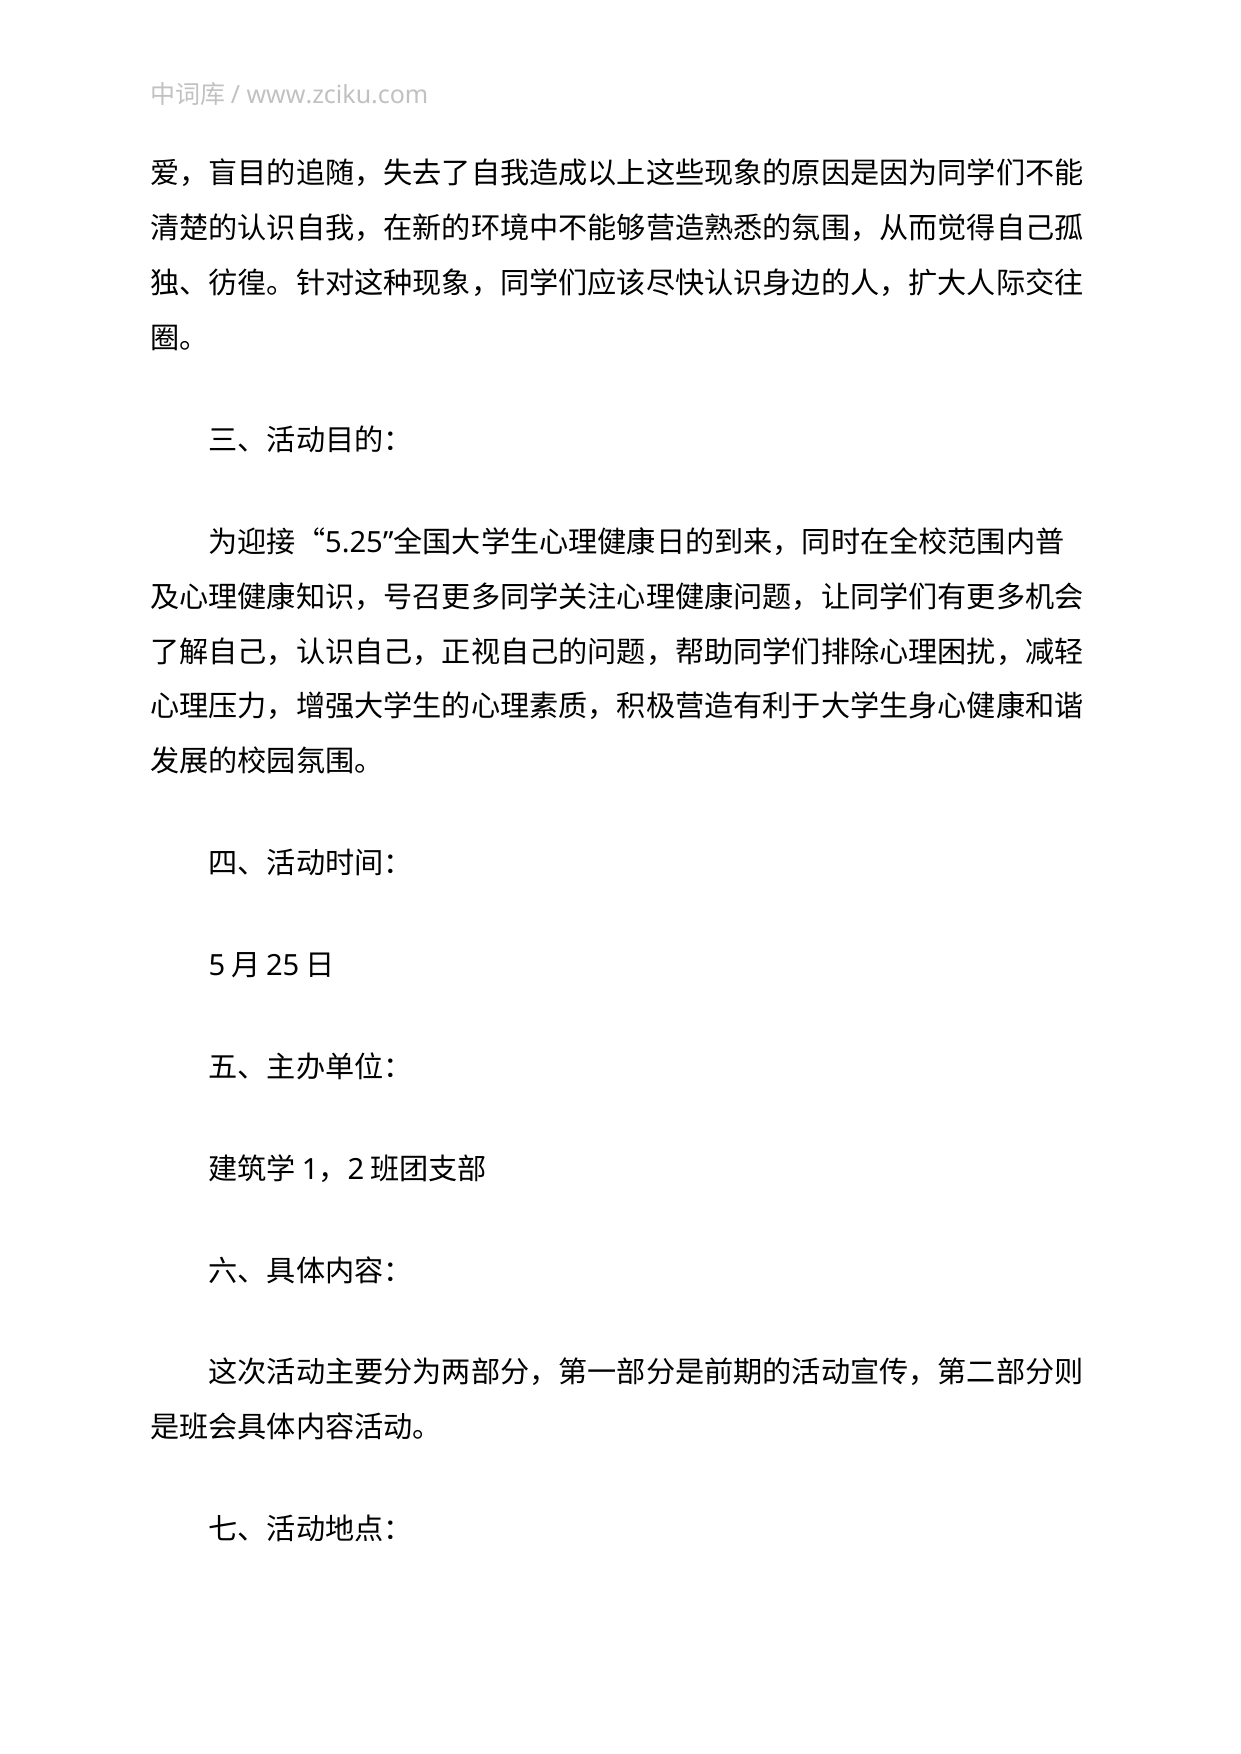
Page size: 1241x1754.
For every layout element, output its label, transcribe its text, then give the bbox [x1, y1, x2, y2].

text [150, 150, 1090, 357]
text 这次活动主要分为两部分，第一部分是前期的活动宣传，第二部分则是班会具体内容活动。 [150, 1349, 1090, 1446]
text 五、主办单位： [150, 1043, 1090, 1086]
text 5月25日 [150, 941, 1090, 984]
text 为迎接“5.25”全国大学生心理健康日的到来，同时在全校范围内普及心理健康知识，号召更多同学关注心理健康问题，让同学们有更多机会了解自己，认识自己，正视自己的问题，帮助同学们排除心理困扰，减轻心理压力，增强大学生的心理素质，积极营造有利于大学生身心健康和谐发展的校园氛围。 [150, 518, 1090, 780]
text 七、活动地点： [150, 1506, 1090, 1548]
text 三、活动目的： [150, 416, 1090, 459]
text 四、活动时间： [150, 840, 1090, 882]
text 建筑学1，2班团支部 [150, 1145, 1090, 1188]
text 六、具体内容： [150, 1247, 1090, 1289]
